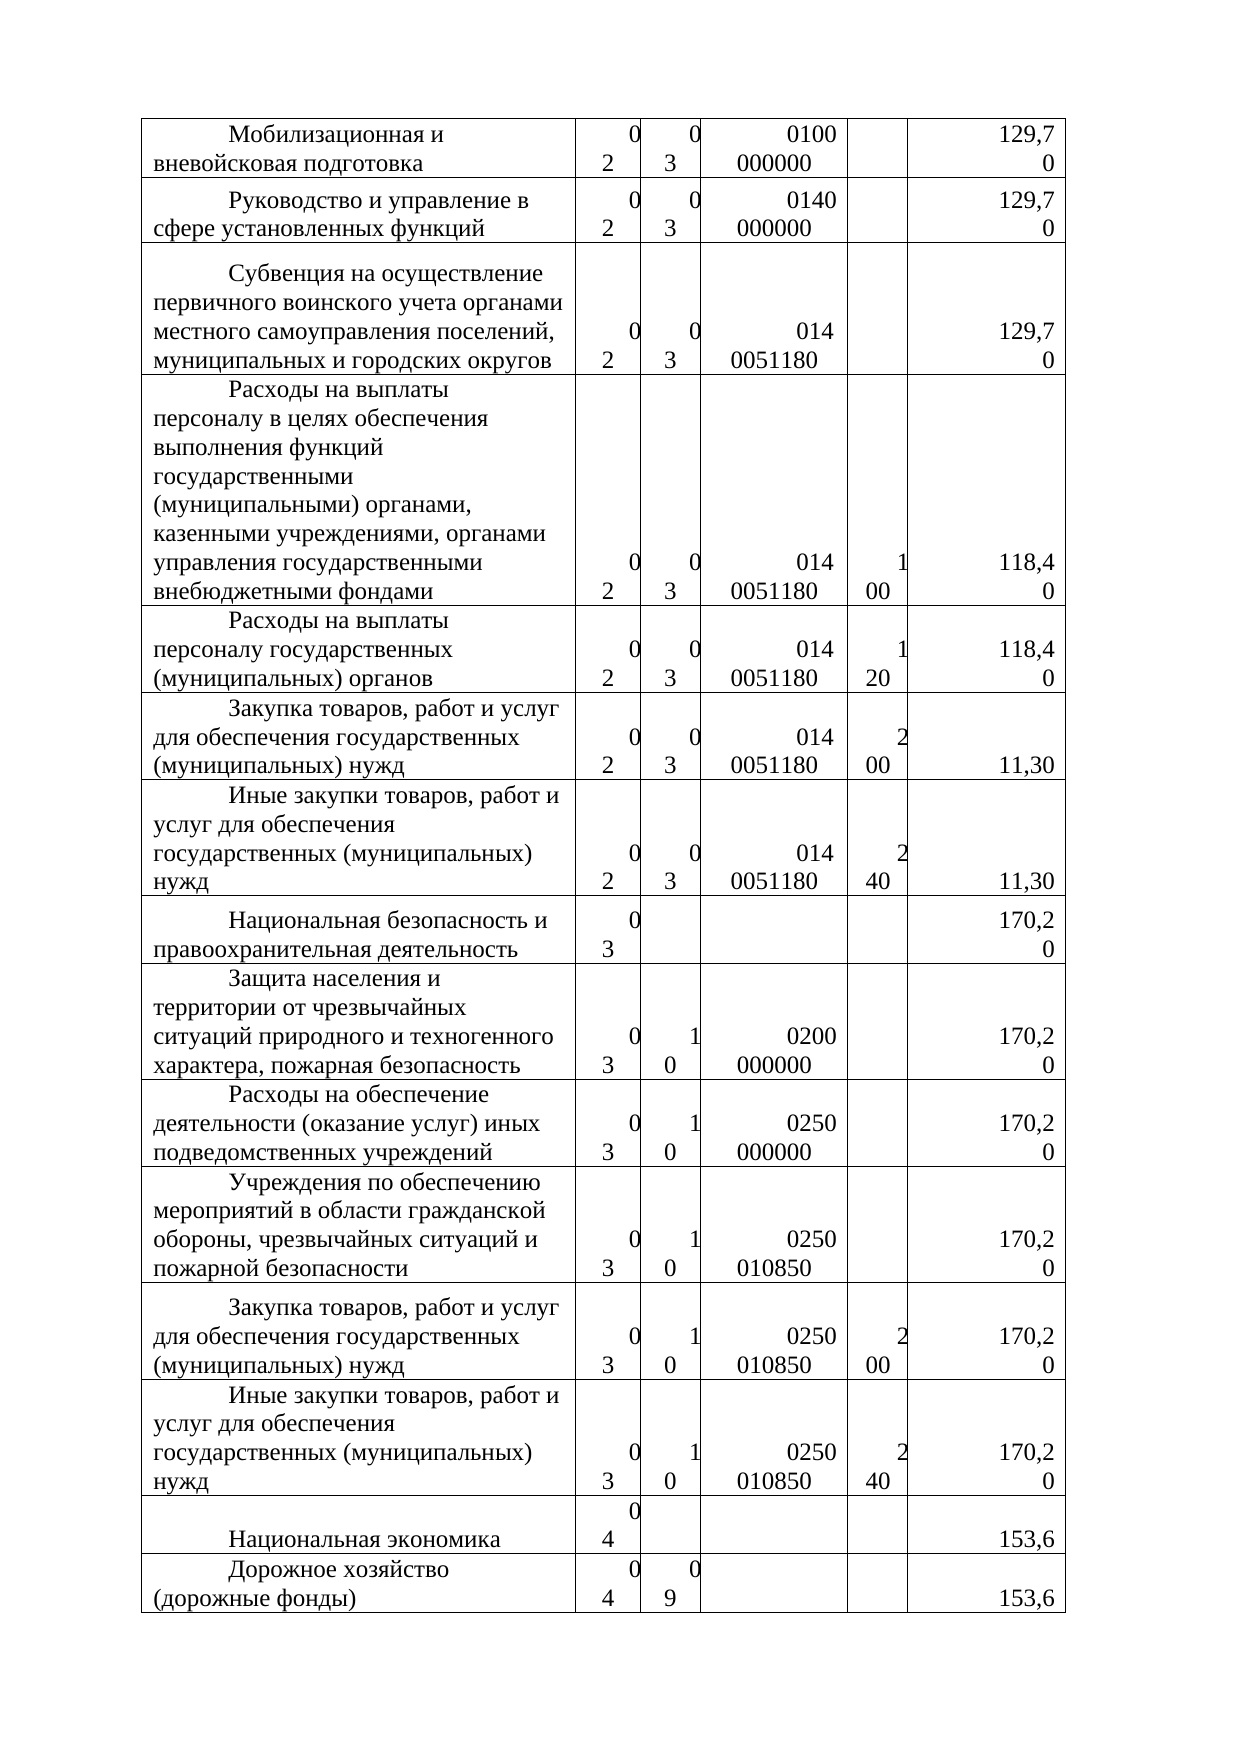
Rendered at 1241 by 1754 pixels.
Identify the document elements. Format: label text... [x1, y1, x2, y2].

table_cell 10 [641, 964, 700, 1078]
table_cell 129,70 [908, 243, 1065, 373]
table_cell 02 [576, 693, 640, 779]
table_cell Закупка товаров, работ и услуг для обеспечения государственных (муниципальных) нужд [142, 693, 575, 779]
table_cell 11,30 [908, 780, 1065, 895]
table_cell 02 [576, 780, 640, 895]
table_cell [701, 1496, 847, 1553]
table_cell [848, 1496, 907, 1553]
table_cell 03 [576, 964, 640, 1078]
table_cell 09 [641, 1554, 700, 1612]
table_cell 02 [576, 243, 640, 373]
table_cell 03 [641, 119, 700, 177]
table_cell 170,20 [908, 1283, 1065, 1379]
table_cell 0100000000 [701, 119, 847, 177]
table_cell Расходы на выплаты персоналу в целях обеспечения выполнения функций государственными (муниципальными) органами, казенными учреждениями, органами управления государственными внебюджетными фондами [142, 375, 575, 604]
table_cell [641, 1496, 700, 1553]
table_cell 120 [848, 606, 907, 692]
table_cell Учреждения по обеспечению мероприятий в области гражданской обороны, чрезвычайных ситуаций и пожарной безопасности [142, 1167, 575, 1282]
table_cell [848, 243, 907, 373]
table_cell 170,20 [908, 1080, 1065, 1166]
table_cell 0140051180 [701, 375, 847, 604]
table_cell 02 [576, 119, 640, 177]
table_cell 200 [848, 693, 907, 779]
table_cell 129,70 [908, 178, 1065, 242]
table_cell 02 [576, 178, 640, 242]
table_cell 118,40 [908, 606, 1065, 692]
table_cell Расходы на обеспечение деятельности (оказание услуг) иных подведомственных учреждений [142, 1080, 575, 1166]
table_cell 03 [576, 896, 640, 962]
table_cell Дорожное хозяйство (дорожные фонды) [142, 1554, 575, 1612]
table_cell 11,30 [908, 693, 1065, 779]
table_cell Мобилизационная и вневойсковая подготовка [142, 119, 575, 177]
table_cell 10 [641, 1167, 700, 1282]
table_cell [848, 1167, 907, 1282]
table_cell 170,20 [908, 1167, 1065, 1282]
table_cell [848, 1080, 907, 1166]
table_cell 04 [576, 1496, 640, 1553]
table_cell 170,20 [908, 964, 1065, 1078]
table_cell 0140051180 [701, 780, 847, 895]
table_cell [848, 1554, 907, 1612]
table_cell Защита населения и территории от чрезвычайных ситуаций природного и техногенного характера, пожарная безопасность [142, 964, 575, 1078]
table_cell Расходы на выплаты персоналу государственных (муниципальных) органов [142, 606, 575, 692]
table_cell 02 [576, 606, 640, 692]
table_cell 240 [848, 1380, 907, 1495]
table_cell 03 [641, 243, 700, 373]
table_cell 03 [641, 178, 700, 242]
table_cell 02 [576, 375, 640, 604]
table_cell 153,6 [908, 1554, 1065, 1612]
table_cell 10 [641, 1283, 700, 1379]
table_cell 0250010850 [701, 1380, 847, 1495]
table_cell Иные закупки товаров, работ и услуг для обеспечения государственных (муниципальных) нужд [142, 780, 575, 895]
table_cell 170,20 [908, 1380, 1065, 1495]
table_cell 0140051180 [701, 243, 847, 373]
table_cell 03 [576, 1380, 640, 1495]
table_cell [701, 896, 847, 962]
table_cell 240 [848, 780, 907, 895]
table_cell 170,20 [908, 896, 1065, 962]
table_cell Национальная безопасность и правоохранительная деятельность [142, 896, 575, 962]
table_cell 0140051180 [701, 693, 847, 779]
table_cell [641, 896, 700, 962]
table_cell 0140000000 [701, 178, 847, 242]
table_cell 03 [576, 1080, 640, 1166]
table_cell 04 [576, 1554, 640, 1612]
table_cell 10 [641, 1380, 700, 1495]
table_cell Закупка товаров, работ и услуг для обеспечения государственных (муниципальных) нужд [142, 1283, 575, 1379]
table_cell Национальная экономика [142, 1496, 575, 1553]
table_cell 03 [641, 606, 700, 692]
table_cell 0250010850 [701, 1167, 847, 1282]
table_cell 153,6 [908, 1496, 1065, 1553]
table_cell 100 [848, 375, 907, 604]
table_cell [848, 119, 907, 177]
table_cell 0140051180 [701, 606, 847, 692]
table_cell 03 [641, 780, 700, 895]
table_cell 03 [576, 1283, 640, 1379]
table_cell [701, 1554, 847, 1612]
table_cell 118,40 [908, 375, 1065, 604]
table_cell 10 [641, 1080, 700, 1166]
table_cell [848, 896, 907, 962]
table_cell Руководство и управление в сфере установленных функций [142, 178, 575, 242]
table_cell 129,70 [908, 119, 1065, 177]
table_cell 0200000000 [701, 964, 847, 1078]
table_cell 03 [641, 693, 700, 779]
table_cell 03 [641, 375, 700, 604]
table_cell [848, 964, 907, 1078]
table_cell 0250000000 [701, 1080, 847, 1166]
table_cell [848, 178, 907, 242]
table_cell 0250010850 [701, 1283, 847, 1379]
table_cell 200 [848, 1283, 907, 1379]
table_cell Иные закупки товаров, работ и услуг для обеспечения государственных (муниципальных) нужд [142, 1380, 575, 1495]
table_cell 03 [576, 1167, 640, 1282]
table_cell Субвенция на осуществление первичного воинского учета органами местного самоуправления поселений, муниципальных и городских округов [142, 243, 575, 373]
